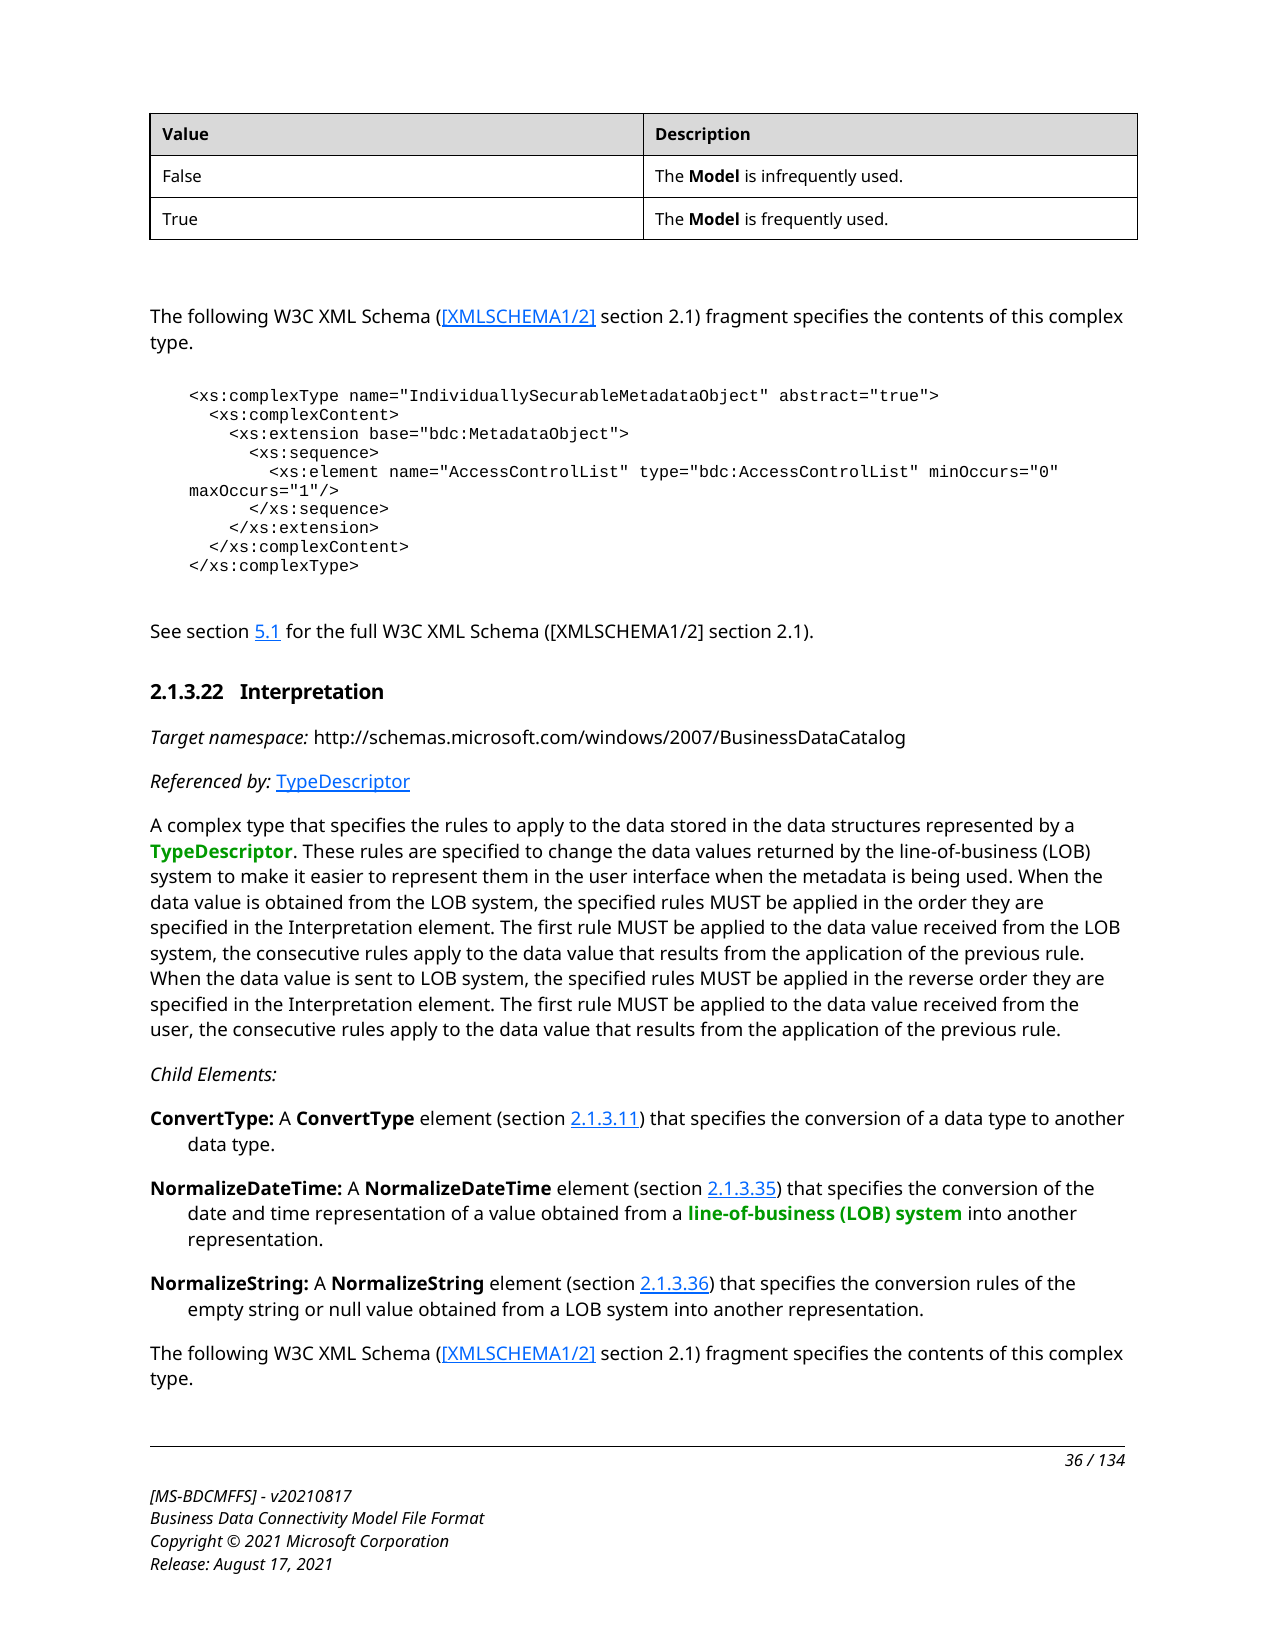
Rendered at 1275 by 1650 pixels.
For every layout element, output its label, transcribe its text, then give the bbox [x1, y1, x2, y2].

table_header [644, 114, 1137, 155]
text <xs:extension base="bdc:MetadataObject"> [175, 411, 1137, 430]
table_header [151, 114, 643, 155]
text <xs:element name="AccessControlList" type="bdc:AccessControlList" minOccurs="0" maxOccurs="1"/> [175, 449, 1137, 486]
text NormalizeDateTime: A NormalizeDateTime element (section 2.1.3.35) that specifies the conversion of the date and time representation of a value obtained from a line-of-business (LOB) system into another representation. [150, 1175, 1125, 1252]
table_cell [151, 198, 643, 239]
text A complex type that specifies the rules to apply to the data stored in the data structures represented by a TypeDescriptor. These rules are specified to change the data values returned by the line-of-business (LOB) system to make it easier to represent them in the user interface when the metadata is being used. When the data value is obtained from the LOB system, the specified rules MUST be applied in the order they are specified in the Interpretation element. The first rule MUST be applied to the data value received from the LOB system, the consecutive rules apply to the data value that results from the application of the previous rule. When the data value is sent to LOB system, the specified rules MUST be applied in the reverse order they are specified in the Interpretation element. The first rule MUST be applied to the data value received from the user, the consecutive rules apply to the data value that results from the application of the previous rule. [150, 813, 1125, 1042]
text <xs:sequence> [175, 430, 1137, 449]
text </xs:complexContent> [175, 524, 1137, 543]
text The following W3C XML Schema ([XMLSCHEMA1/2] section 2.1) fragment specifies the contents of this complex type. [150, 303, 1125, 354]
text The following W3C XML Schema ([XMLSCHEMA1/2] section 2.1) fragment specifies the contents of this complex type. [150, 1340, 1125, 1391]
text NormalizeString: A NormalizeString element (section 2.1.3.36) that specifies the conversion rules of the empty string or null value obtained from a LOB system into another representation. [150, 1270, 1125, 1321]
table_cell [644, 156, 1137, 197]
text ConvertType: A ConvertType element (section 2.1.3.11) that specifies the conversion of a data type to another data type. [150, 1105, 1125, 1156]
text </xs:extension> [175, 505, 1137, 524]
text Target namespace: http://schemas.microsoft.com/windows/2007/BusinessDataCatalog [150, 724, 1125, 749]
text See section 5.1 for the full W3C XML Schema ([XMLSCHEMA1/2] section 2.1). [150, 618, 1125, 643]
subtitle Interpretation [150, 677, 1125, 705]
text Child Elements: [150, 1061, 1125, 1087]
text </xs:sequence> [175, 486, 1137, 505]
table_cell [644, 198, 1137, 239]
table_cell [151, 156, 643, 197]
text <xs:complexContent> [175, 392, 1137, 411]
text </xs:complexType> [175, 543, 1137, 587]
text Referenced by: TypeDescriptor [150, 768, 1125, 794]
